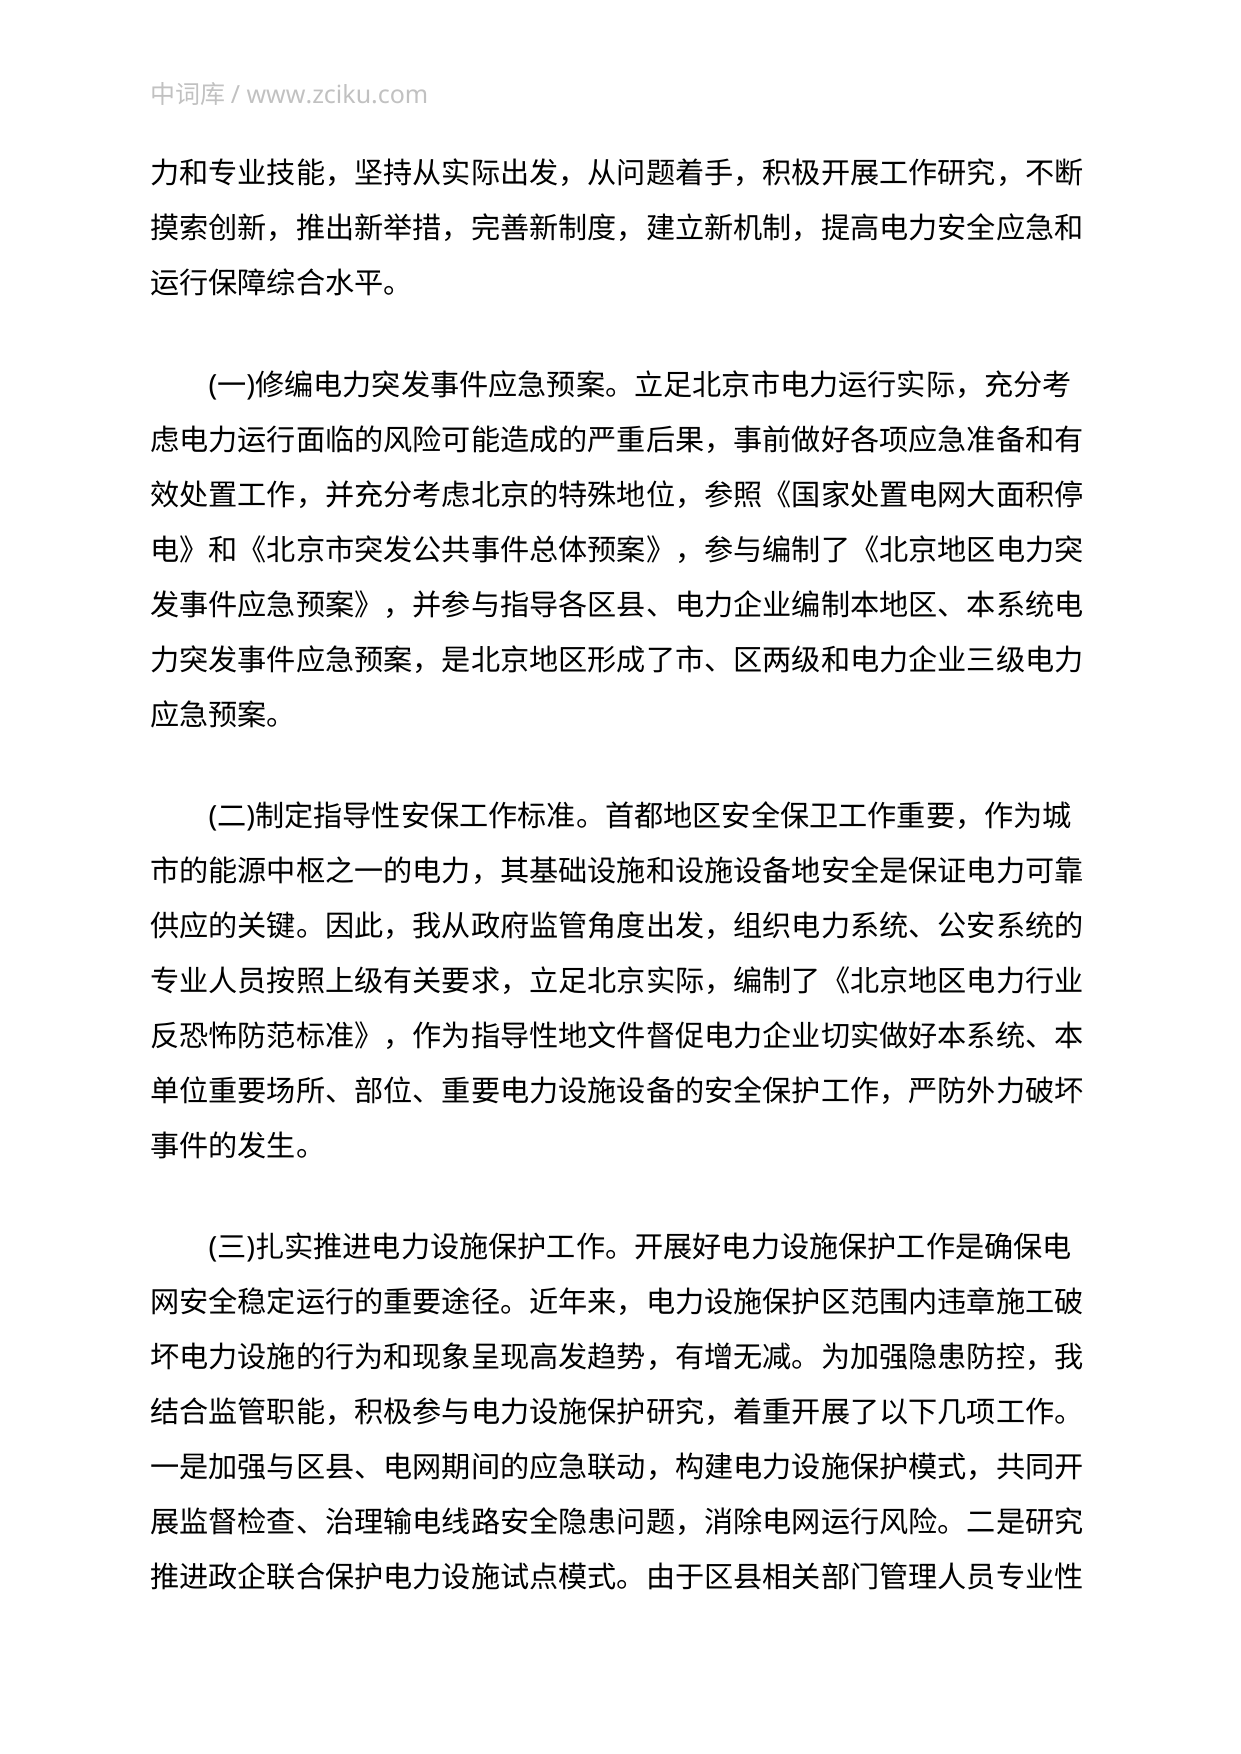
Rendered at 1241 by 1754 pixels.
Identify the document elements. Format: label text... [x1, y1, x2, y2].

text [150, 150, 1090, 302]
text (一)修编电力突发事件应急预案。立足北京市电力运行实际，充分考虑电力运行面临的风险可能造成的严重后果，事前做好各项应急准备和有效处置工作，并充分考虑北京的特殊地位，参照《国家处置电网大面积停电》和《北京市突发公共事件总体预案》，参与编制了《北京地区电力突发事件应急预案》，并参与指导各区县、电力企业编制本地区、本系统电力突发事件应急预案，是北京地区形成了市、区两级和电力企业三级电力应急预案。 [150, 362, 1090, 733]
text (二)制定指导性安保工作标准。首都地区安全保卫工作重要，作为城市的能源中枢之一的电力，其基础设施和设施设备地安全是保证电力可靠供应的关键。因此，我从政府监管角度出发，组织电力系统、公安系统的专业人员按照上级有关要求，立足北京实际，编制了《北京地区电力行业反恐怖防范标准》，作为指导性地文件督促电力企业切实做好本系统、本单位重要场所、部位、重要电力设施设备的安全保护工作，严防外力破坏事件的发生。 [150, 793, 1090, 1164]
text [150, 1224, 1090, 1596]
